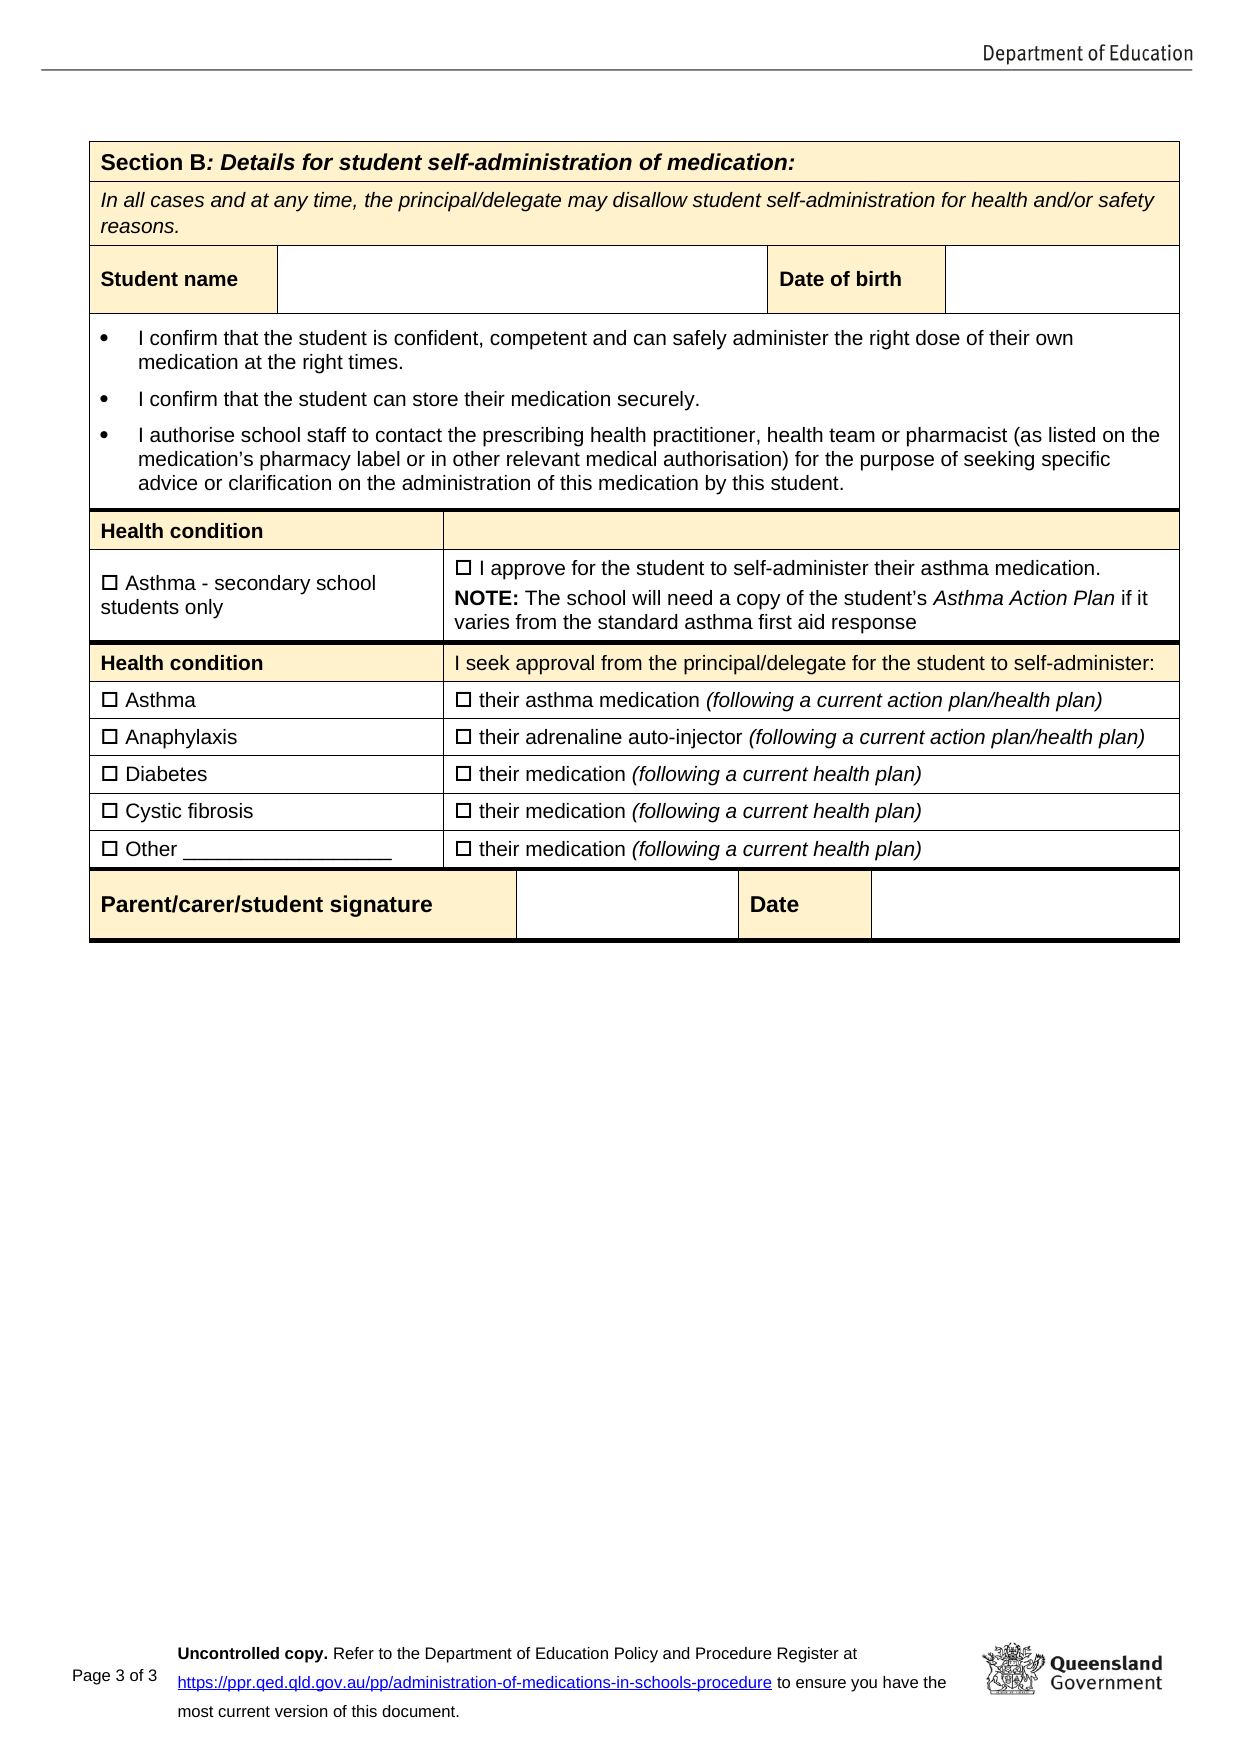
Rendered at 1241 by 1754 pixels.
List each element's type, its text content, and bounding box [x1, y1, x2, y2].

table_cell Date [739, 871, 871, 938]
table_cell Health condition [90, 512, 443, 549]
table_cell [517, 871, 738, 938]
table_cell Date of birth [768, 246, 945, 313]
table_header Section B: Details for student self-administration of medication: [90, 142, 1179, 181]
table_cell their medication (following a current health plan) [444, 831, 1179, 867]
table_cell [278, 246, 767, 313]
table_cell their asthma medication (following a current action plan/health plan) [444, 682, 1179, 718]
table_cell Diabetes [90, 756, 443, 792]
table_cell [444, 512, 1179, 549]
table_cell Parent/carer/student signature [90, 871, 516, 938]
table_cell Asthma - secondary school students only [90, 550, 443, 640]
table_cell [872, 871, 1179, 938]
table_cell [946, 246, 1179, 313]
table_cell their medication (following a current health plan) [444, 794, 1179, 829]
table_cell I seek approval from the principal/delegate for the student to self-administer: [444, 645, 1179, 681]
table_cell I confirm that the student is confident, competent and can safely administer the right dose of their own medication at the right times. I confirm that the student can store their medication securely. I authorise school staff to contact the prescribing health practitioner, health team or pharmacist (as listed on the medication’s pharmacy label or in other relevant medical authorisation) for the purpose of seeking specific advice or clarification on the administration of this medication by this student. [90, 314, 1179, 508]
table_cell Student name [90, 246, 277, 313]
table_cell Cystic fibrosis [90, 794, 443, 829]
table_cell Other __________________ [90, 831, 443, 867]
table_cell Anaphylaxis [90, 719, 443, 755]
table_cell their medication (following a current health plan) [444, 756, 1179, 792]
table_cell I approve for the student to self-administer their asthma medication. NOTE: The school will need a copy of the student’s Asthma Action Plan if it varies from the standard asthma first aid response [444, 550, 1179, 640]
table_cell their adrenaline auto-injector (following a current action plan/health plan) [444, 719, 1179, 755]
table_cell Health condition [90, 645, 443, 681]
table_cell In all cases and at any time, the principal/delegate may disallow student self-administration for health and/or safety reasons. [90, 182, 1179, 245]
picture [0, 0, 1233, 89]
picture [369, 1625, 1189, 1718]
table_cell Asthma [90, 682, 443, 718]
